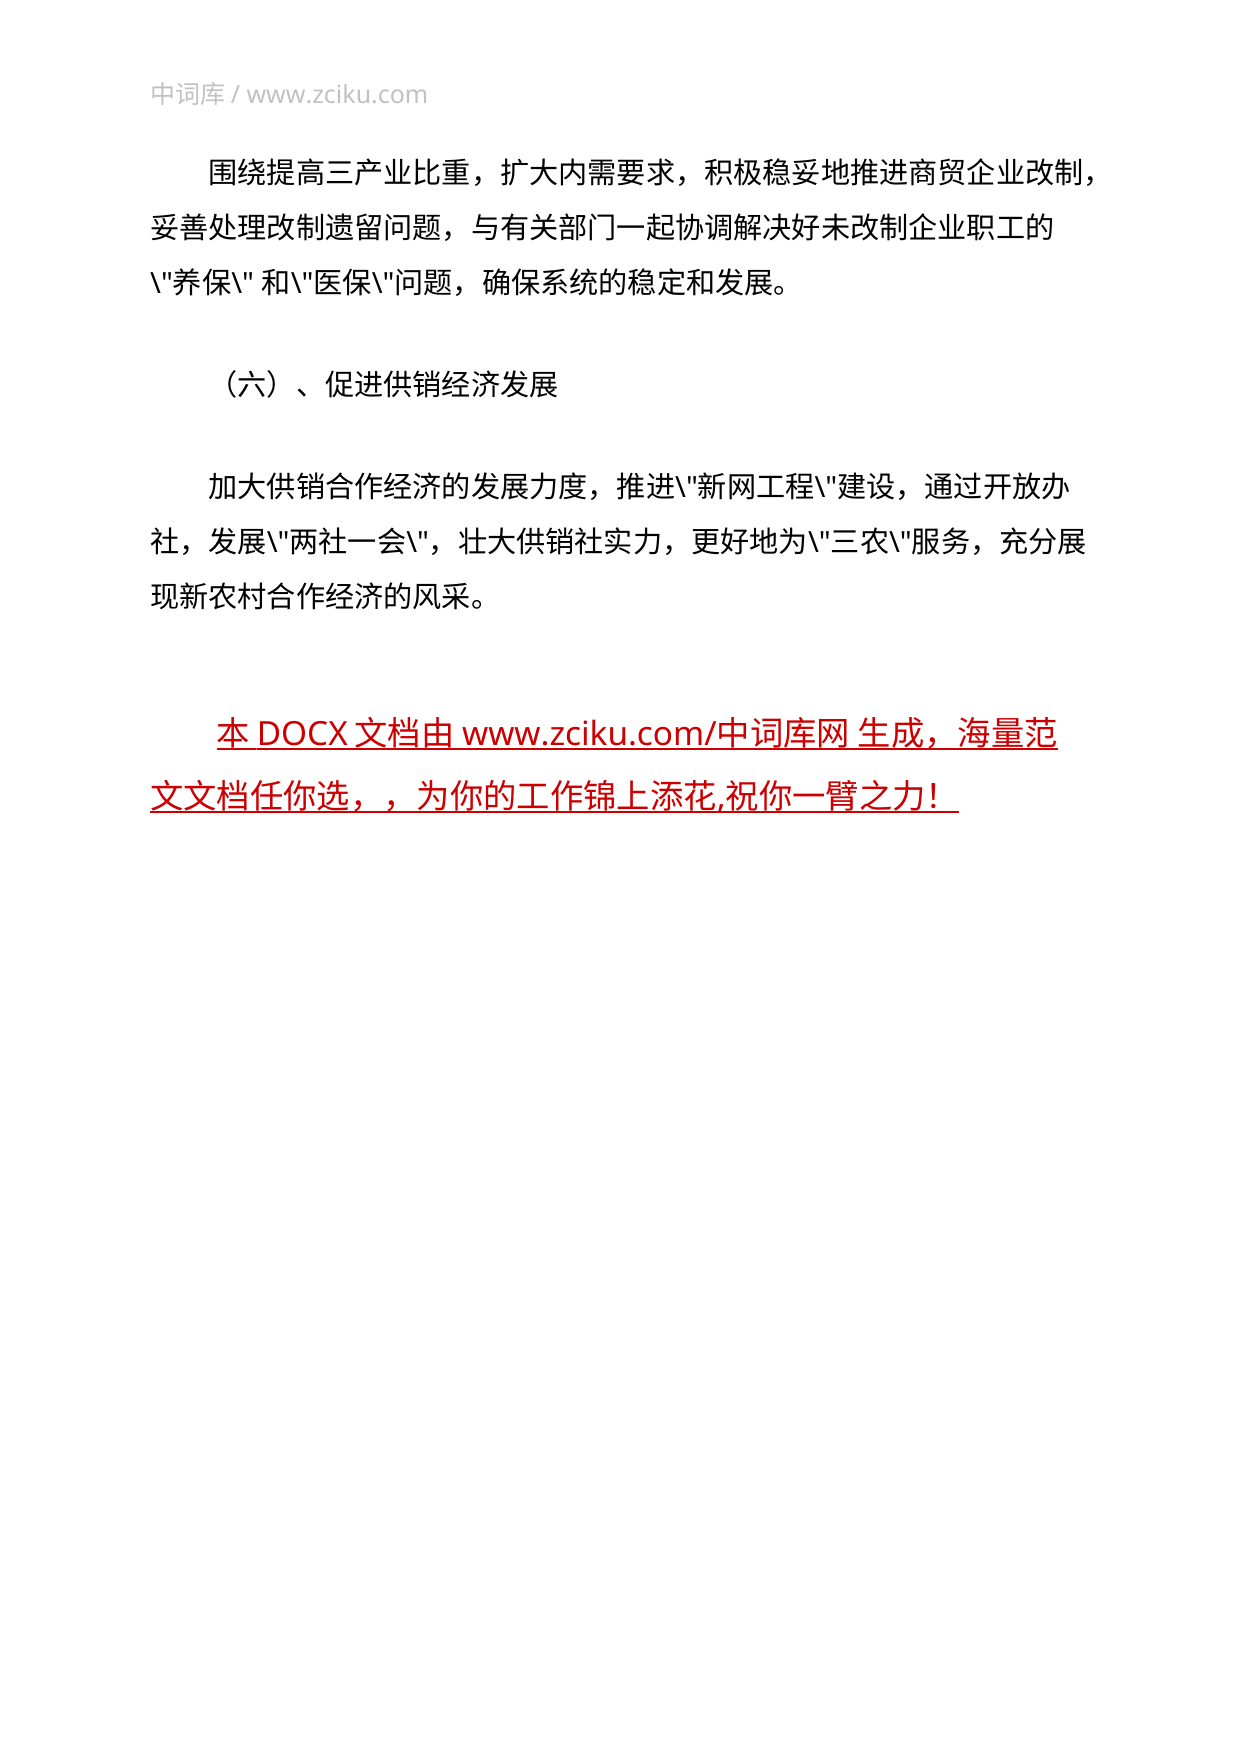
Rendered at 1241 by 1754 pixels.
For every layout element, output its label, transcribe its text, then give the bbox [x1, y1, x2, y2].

text 围绕提高三产业比重，扩大内需要求，积极稳妥地推进商贸企业改制，妥善处理改制遗留问题，与有关部门一起协调解决好未改制企业职工的\"养保\" 和\"医保\"问题，确保系统的稳定和发展。 [150, 150, 1090, 302]
text 加大供销合作经济的发展力度，推进\"新网工程\"建设，通过开放办社，发展\"两社一会\"，壮大供销社实力，更好地为\"三农\"服务，充分展现新农村合作经济的风采。 [150, 463, 1090, 616]
text 本DOCX文档由 www.zciku.com/中词库网 生成，海量范文文档任你选，，为你的工作锦上添花,祝你一臂之力！ [150, 707, 1090, 818]
text （六）、促进供销经济发展 [150, 362, 1090, 404]
